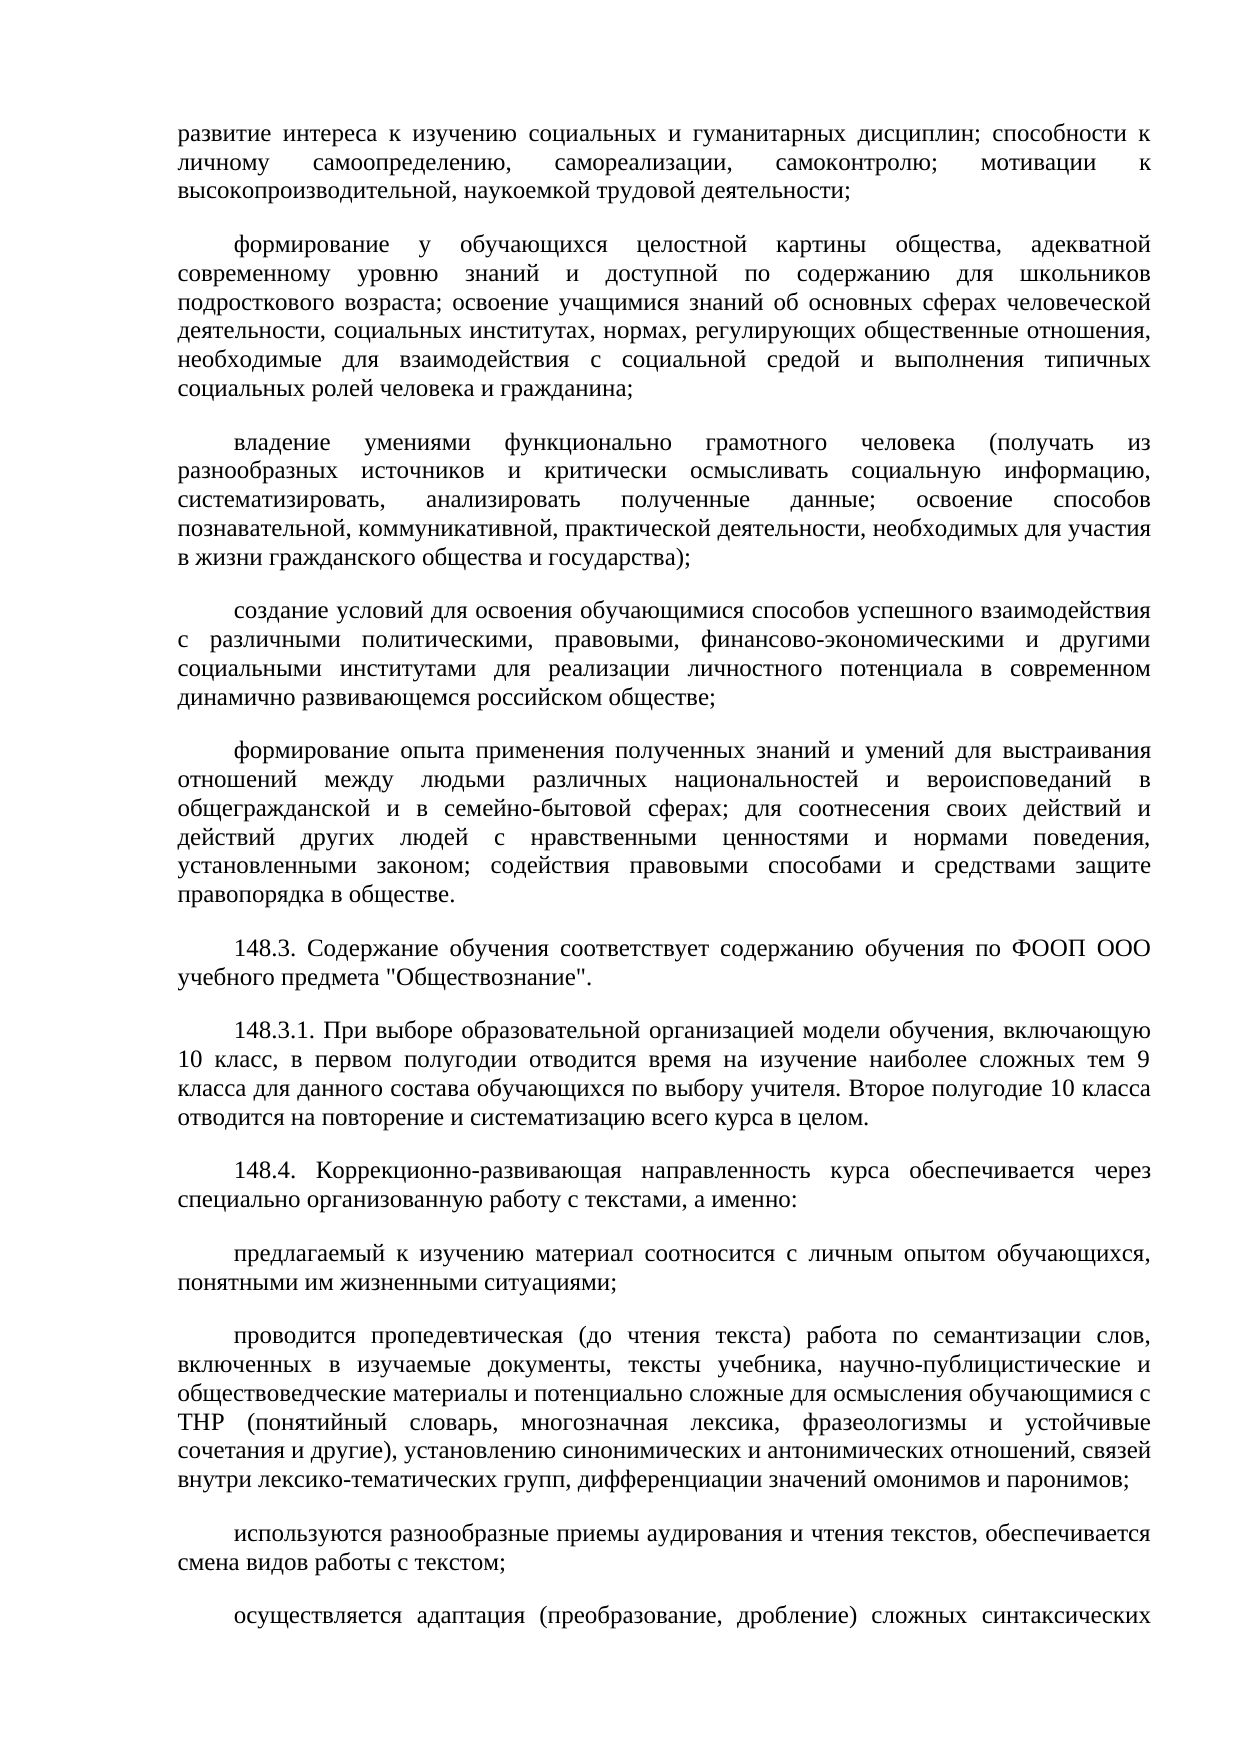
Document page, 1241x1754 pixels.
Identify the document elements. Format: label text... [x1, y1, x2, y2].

text 148.3. Содержание обучения соответствует содержанию обучения по ФООП ООО учебного предмета "Обществознание". [177, 933, 1152, 991]
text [177, 118, 1152, 204]
text 148.4. Коррекционно-развивающая направленность курса обеспечивается через специально организованную работу с текстами, а именно: [177, 1156, 1152, 1213]
text используются разнообразные приемы аудирования и чтения текстов, обеспечивается смена видов работы с текстом; [177, 1518, 1152, 1576]
text предлагаемый к изучению материал соотносится с личным опытом обучающихся, понятными им жизненными ситуациями; [177, 1238, 1152, 1296]
text формирование у обучающихся целостной картины общества, адекватной современному уровню знаний и доступной по содержанию для школьников подросткового возраста; освоение учащимися знаний об основных сферах человеческой деятельности, социальных институтах, нормах, регулирующих общественные отношения, необходимые для взаимодействия с социальной средой и выполнения типичных социальных ролей человека и гражданина; [177, 229, 1152, 402]
text создание условий для освоения обучающимися способов успешного взаимодействия с различными политическими, правовыми, финансово-экономическими и другими социальными институтами для реализации личностного потенциала в современном динамично развивающемся российском обществе; [177, 596, 1152, 711]
text 148.3.1. При выборе образовательной организацией модели обучения, включающую 10 класс, в первом полугодии отводится время на изучение наиболее сложных тем 9 класса для данного состава обучающихся по выбору учителя. Второе полугодие 10 класса отводится на повторение и систематизацию всего курса в целом. [177, 1016, 1152, 1131]
text формирование опыта применения полученных знаний и умений для выстраивания отношений между людьми различных национальностей и вероисповеданий в общегражданской и в семейно-бытовой сферах; для соотнесения своих действий и действий других людей с нравственными ценностями и нормами поведения, установленными законом; содействия правовыми способами и средствами защите правопорядка в обществе. [177, 736, 1152, 908]
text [177, 1601, 1152, 1629]
text проводится пропедевтическая (до чтения текста) работа по семантизации слов, включенных в изучаемые документы, тексты учебника, научно-публицистические и обществоведческие материалы и потенциально сложные для осмысления обучающимися с ТНР (понятийный словарь, многозначная лексика, фразеологизмы и устойчивые сочетания и другие), установлению синонимических и антонимических отношений, связей внутри лексико-тематических групп, дифференциации значений омонимов и паронимов; [177, 1321, 1152, 1493]
text владение умениями функционально грамотного человека (получать из разнообразных источников и критически осмысливать социальную информацию, систематизировать, анализировать полученные данные; освоение способов познавательной, коммуникативной, практической деятельности, необходимых для участия в жизни гражданского общества и государства); [177, 427, 1152, 571]
